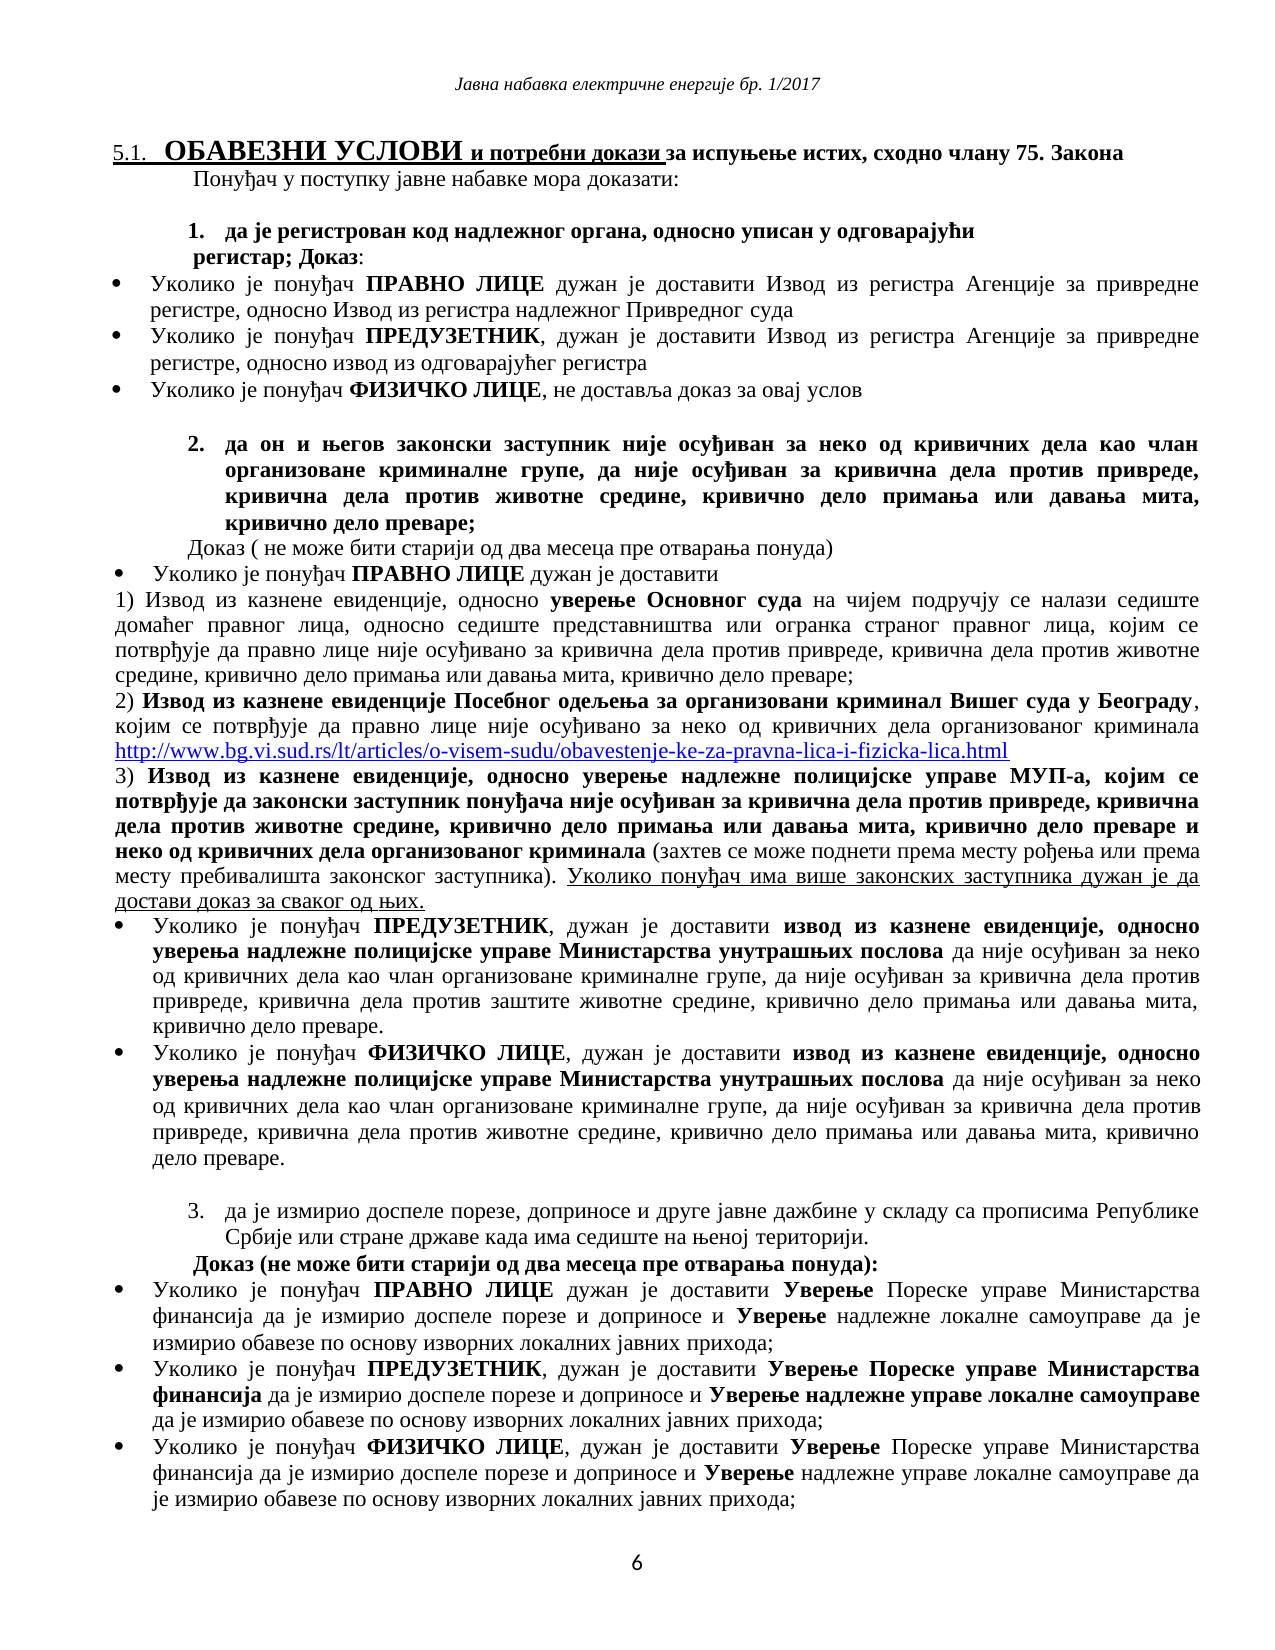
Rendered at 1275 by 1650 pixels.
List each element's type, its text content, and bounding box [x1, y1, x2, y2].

list да је измирио доспеле порезе, доприносе и друге јавне дажбине у складу са прописима Републике Србије или стране државе када има седиште на њеној територији. [187, 1197, 1200, 1250]
subtitle да он и његов законски заступник није осуђиван за неко од кривичних дела као члан организоване криминалне групе, да није осуђиван за кривична дела против привреде, кривична дела против животне средине, кривично дело примања или давања мита, кривично дело преваре; [187, 430, 1200, 535]
list Уколико је понуђач ПРЕДУЗЕТНИК, дужан је доставити Извод из регистра Агенције за привредне регистре, односно извод из одговарајућег регистра [112, 322, 1200, 375]
list Уколико је понуђач ФИЗИЧКО ЛИЦЕ, не доставља доказ за овај услов [112, 375, 1212, 403]
text Понуђач у поступку јавне набавке мора доказати: [193, 167, 1037, 192]
list Уколико је понуђач ПРАВНО ЛИЦЕ дужан је доставити Извод из регистра Агенције за привредне регистре, односно Извод из регистра надлежног Привредног суда [112, 270, 1200, 322]
list Уколико је понуђач ПРАВНО ЛИЦЕ дужан је доставити Уверење Пореске управе Министарства финансија да је измирио доспеле порезе и доприносе и Уверење надлежне локалне самоуправе да је измирио обавезе по основу изворних локалних јавних прихода; [115, 1276, 1200, 1355]
list Уколико је понуђач ФИЗИЧКО ЛИЦЕ, дужан је доставити Уверење Пореске управе Министарства финансија да је измирио доспеле порезе и доприносе и Уверење надлежне управе локалне самоуправе да је измирио обавезе по основу изворних локалних јавних прихода; [115, 1433, 1200, 1512]
list Уколико је понуђач ПРАВНО ЛИЦЕ дужан је доставити [115, 560, 1212, 587]
list Извод из казнене евиденције, односно уверење Основног суда на чијем подручју се налази седиште домаћег правног лица, односно седиште представништва или огранка страног правног лица, којим се потврђује да правно лице није осуђивано за кривична дела против привреде, кривична дела против животне средине, кривично дело примања или давања мита, кривично дело преваре; [115, 587, 1200, 687]
list Уколико је понуђач ФИЗИЧКО ЛИЦЕ, дужан је доставити извод из казнене евиденције, односно уверења надлежне полицијске управе Министарства унутрашњих послова да није осуђиван за неко од кривичних дела као члан организоване криминалне групе, да није осуђиван за кривична дела против привреде, кривична дела против животне средине, кривично дело примања или давања мита, кривично дело преваре. [115, 1039, 1201, 1171]
list ОБАВЕЗНИ УСЛОВИ и потребни докази за испуњење истих, сходно члану 75. Закона [112, 134, 1212, 167]
list Извод из казнене евиденције, односно уверење надлежне полицијске управе МУП-а, којим се потврђује да законски заступник понуђача није осуђиван за кривична дела против привреде, кривична дела против животне средине, кривично дело примања или давања мита, кривично дело преваре и неко од кривичних дела организованог криминала (захтев се може поднети према месту рођења или према месту пребивалишта законског заступника). Уколико понуђач има више законских заступника дужан је да достави доказ за сваког од њих. [115, 763, 1200, 913]
list Извод из казнене евиденције Посебног одељења за организовани криминал Вишег суда у Београду, којим се потврђује да правно лице није осуђивано за неко од кривичних дела организованог криминала http://www.bg.vi.sud.rs/lt/articles/o-visem-sudu/obavestenje-ke-za-pravna-lica-i-fizicka-lica.html [115, 688, 1199, 763]
list Уколико је понуђач ПРЕДУЗЕТНИК, дужан је доставити Уверење Пореске управе Министарства финансија да је измирио доспеле порезе и доприносе и Уверење надлежне управе локалне самоуправе да је измирио обавезе по основу изворних локалних јавних прихода; [115, 1355, 1200, 1433]
text Доказ ( не може бити старији од два месеца пре отварања понуда) [187, 535, 1037, 560]
subtitle Доказ (не може бити старији од два месеца пре отварања понуда): [193, 1250, 1037, 1276]
list Уколико је понуђач ПРЕДУЗЕТНИК, дужан је доставити извод из казнене евиденције, односно уверења надлежне полицијске управе Министарства унутрашњих послова да није осуђиван за неко од кривичних дела као члан организоване криминалне групе, да није осуђиван за кривична дела против привреде, кривична дела против заштите животне средине, кривично дело примања или давања мита, кривично дело преваре. [115, 914, 1200, 1039]
subtitle да је регистрован код надлежног органа, односно уписан у одговарајући регистар; Доказ: [187, 218, 1080, 270]
